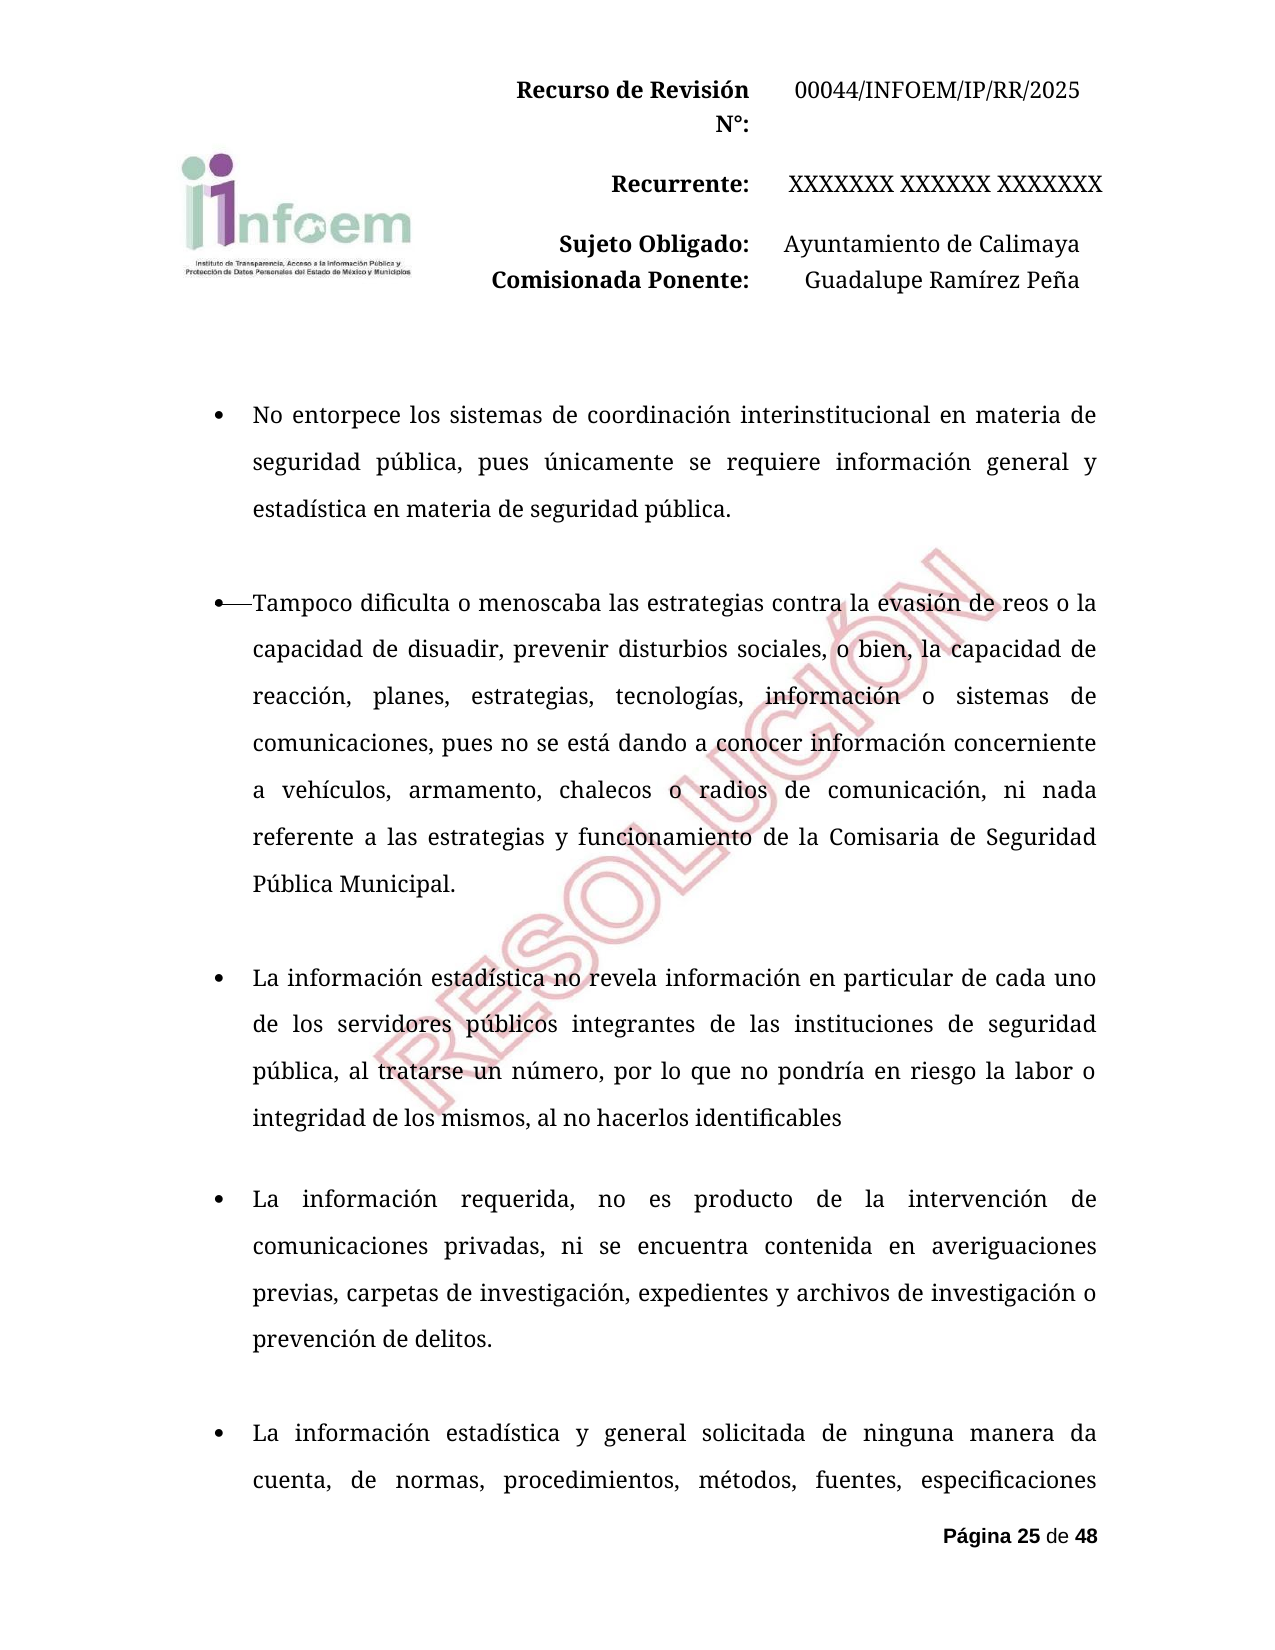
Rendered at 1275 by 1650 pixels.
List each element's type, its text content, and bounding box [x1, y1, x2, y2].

list Tampoco dificulta o menoscaba las estrategias contra la evasión de reos o la capacidad de disuadir, prevenir disturbios sociales, o bien, la capacidad de reacción, planes, estrategias, tecnologías, información o sistemas de comunicaciones, pues no se está dando a conocer información concerniente a vehículos, armamento, chalecos o radios de comunicación, ni nada referente a las estrategias y funcionamiento de la Comisaria de Seguridad Pública Municipal. [215, 587, 1098, 899]
list La información requerida, no es producto de la intervención de comunicaciones privadas, ni se encuentra contenida en averiguaciones previas, carpetas de investigación, expedientes y archivos de investigación o prevención de delitos. [215, 1183, 1098, 1355]
list La información estadística no revela información en particular de cada uno de los servidores públicos integrantes de las instituciones de seguridad pública, al tratarse un número, por lo que no pondría en riesgo la labor o integridad de los mismos, al no hacerlos identificables [215, 962, 1098, 1133]
picture [68, 101, 1275, 1522]
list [215, 1417, 1098, 1495]
list No entorpece los sistemas de coordinación interinstitucional en materia de seguridad pública, pues únicamente se requiere información general y estadística en materia de seguridad pública. [215, 399, 1098, 524]
